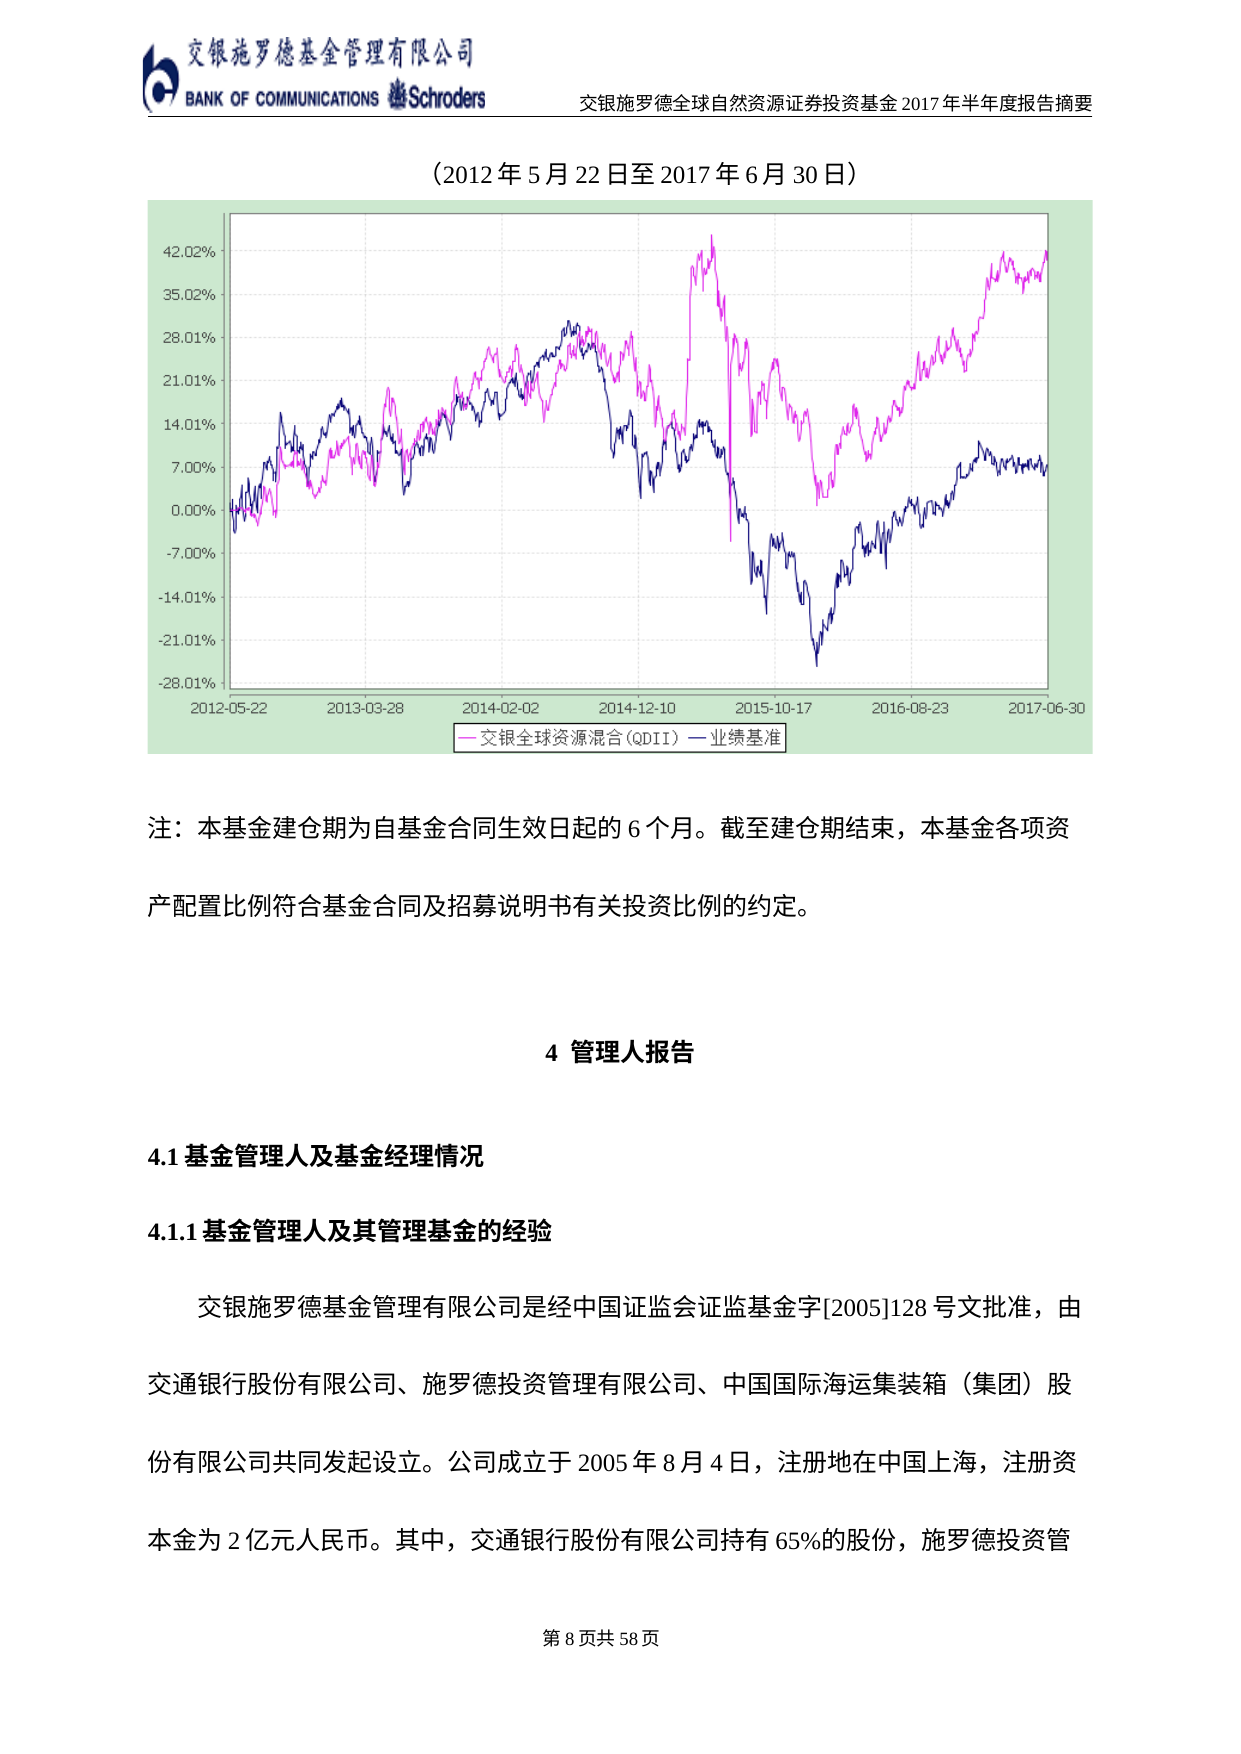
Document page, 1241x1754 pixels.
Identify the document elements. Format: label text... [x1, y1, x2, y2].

text （2012年5月22日至2017年6月30日） [148, 154, 1092, 191]
picture [142, 37, 485, 113]
text 注：本基金建仓期为自基金合同生效日起的6个月。截至建仓期结束，本基金各项资产配置比例符合基金合同及招募说明书有关投资比例的约定。 [148, 794, 1092, 937]
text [148, 1273, 1092, 1571]
picture [147, 200, 1093, 754]
subtitle 4.1基金管理人及基金经理情况 [148, 1122, 1092, 1187]
subtitle 4 管理人报告 [148, 1018, 1092, 1083]
text 4.1.1基金管理人及其管理基金的经验 [148, 1197, 1092, 1262]
